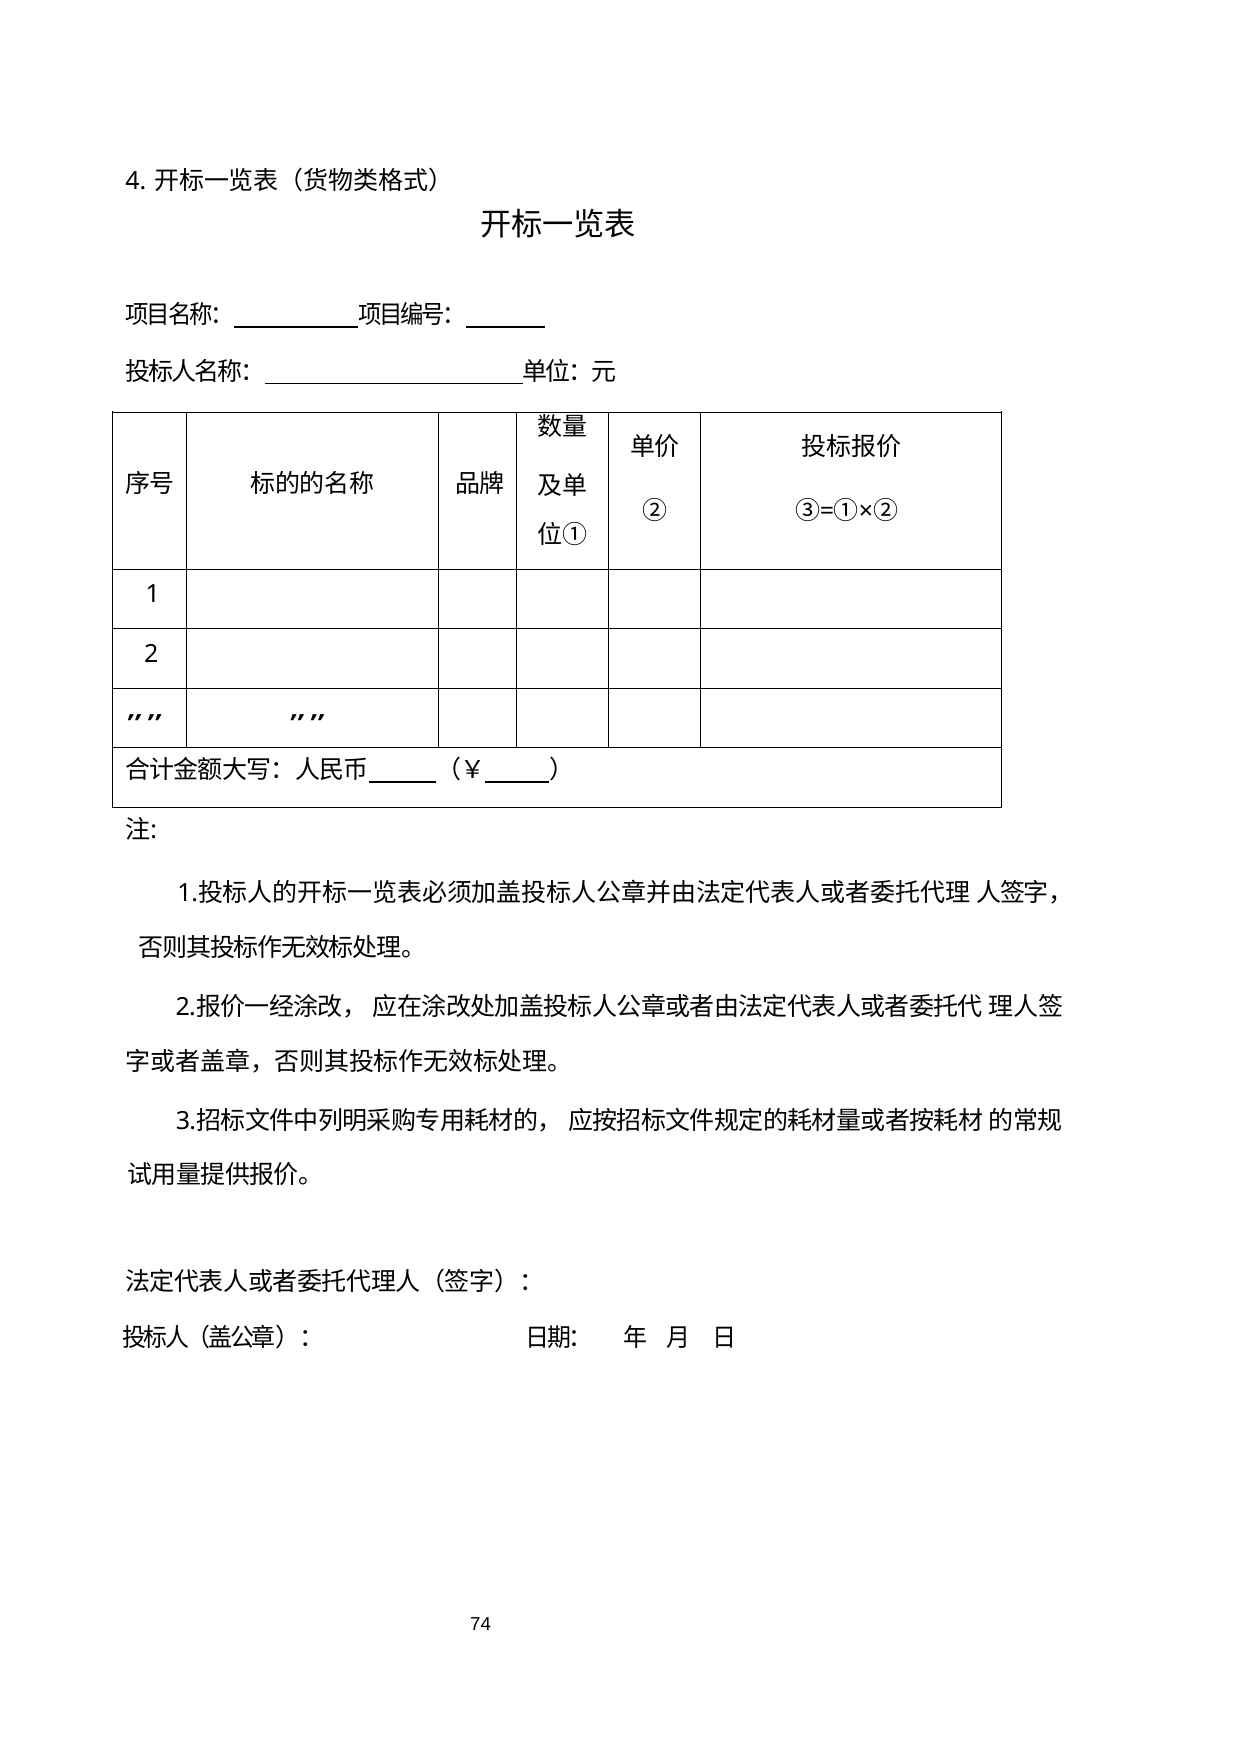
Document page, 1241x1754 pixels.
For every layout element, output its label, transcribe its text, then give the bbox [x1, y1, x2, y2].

table_header 品牌 [439, 413, 516, 569]
table_header 投标报价 ③=①×② [701, 413, 1001, 569]
table_header 标的的名称 [187, 413, 438, 569]
table_header 序号 [113, 413, 186, 569]
table_cell [517, 689, 608, 747]
table_cell „„ [187, 689, 438, 747]
table_cell 合计金额大写：人民币 （￥ ） [113, 748, 1001, 807]
table_cell [187, 570, 438, 628]
table_cell „„ [113, 689, 186, 747]
text 投标人（盖公章）： 日期： 年 月 日 [112, 1324, 1128, 1352]
table_cell [609, 629, 700, 687]
table_cell [701, 570, 1001, 628]
table_cell [517, 570, 608, 628]
text 4. 开标一览表（货物类格式） [112, 167, 1128, 195]
table_cell 1 [113, 570, 186, 628]
text 法定代表人或者委托代理人（签字）： [112, 1268, 1128, 1296]
table_header 单价 ② [609, 413, 700, 569]
table_cell [439, 629, 516, 687]
text 开标一览表 [112, 208, 1128, 243]
text 投标人名称： 单位：元 [112, 358, 1128, 386]
text 1.投标人的开标一览表必须加盖投标人公章并由法定代表人或者委托代理 人签字， 否则其投标作无效标处理。 [125, 873, 1068, 963]
table_cell [609, 689, 700, 747]
table_cell 2 [113, 629, 186, 687]
table_cell [439, 570, 516, 628]
table_cell [609, 570, 700, 628]
text 项目名称： 项目编号： [112, 302, 1128, 329]
table_cell [701, 629, 1001, 687]
table_cell [517, 629, 608, 687]
text 3.招标文件中列明采购专用耗材的， 应按招标文件规定的耗材量或者按耗材 的常规试用量提供报价。 [127, 1100, 1084, 1191]
text 2.报价一经涂改， 应在涂改处加盖投标人公章或者由法定代表人或者委托代 理人签字或者盖章，否则其投标作无效标处理。 [126, 987, 1084, 1077]
text 注: [112, 816, 1128, 844]
table_cell [187, 629, 438, 687]
table_cell [701, 689, 1001, 747]
table_cell [439, 689, 516, 747]
table_header 数量 及单 位① [517, 413, 608, 569]
